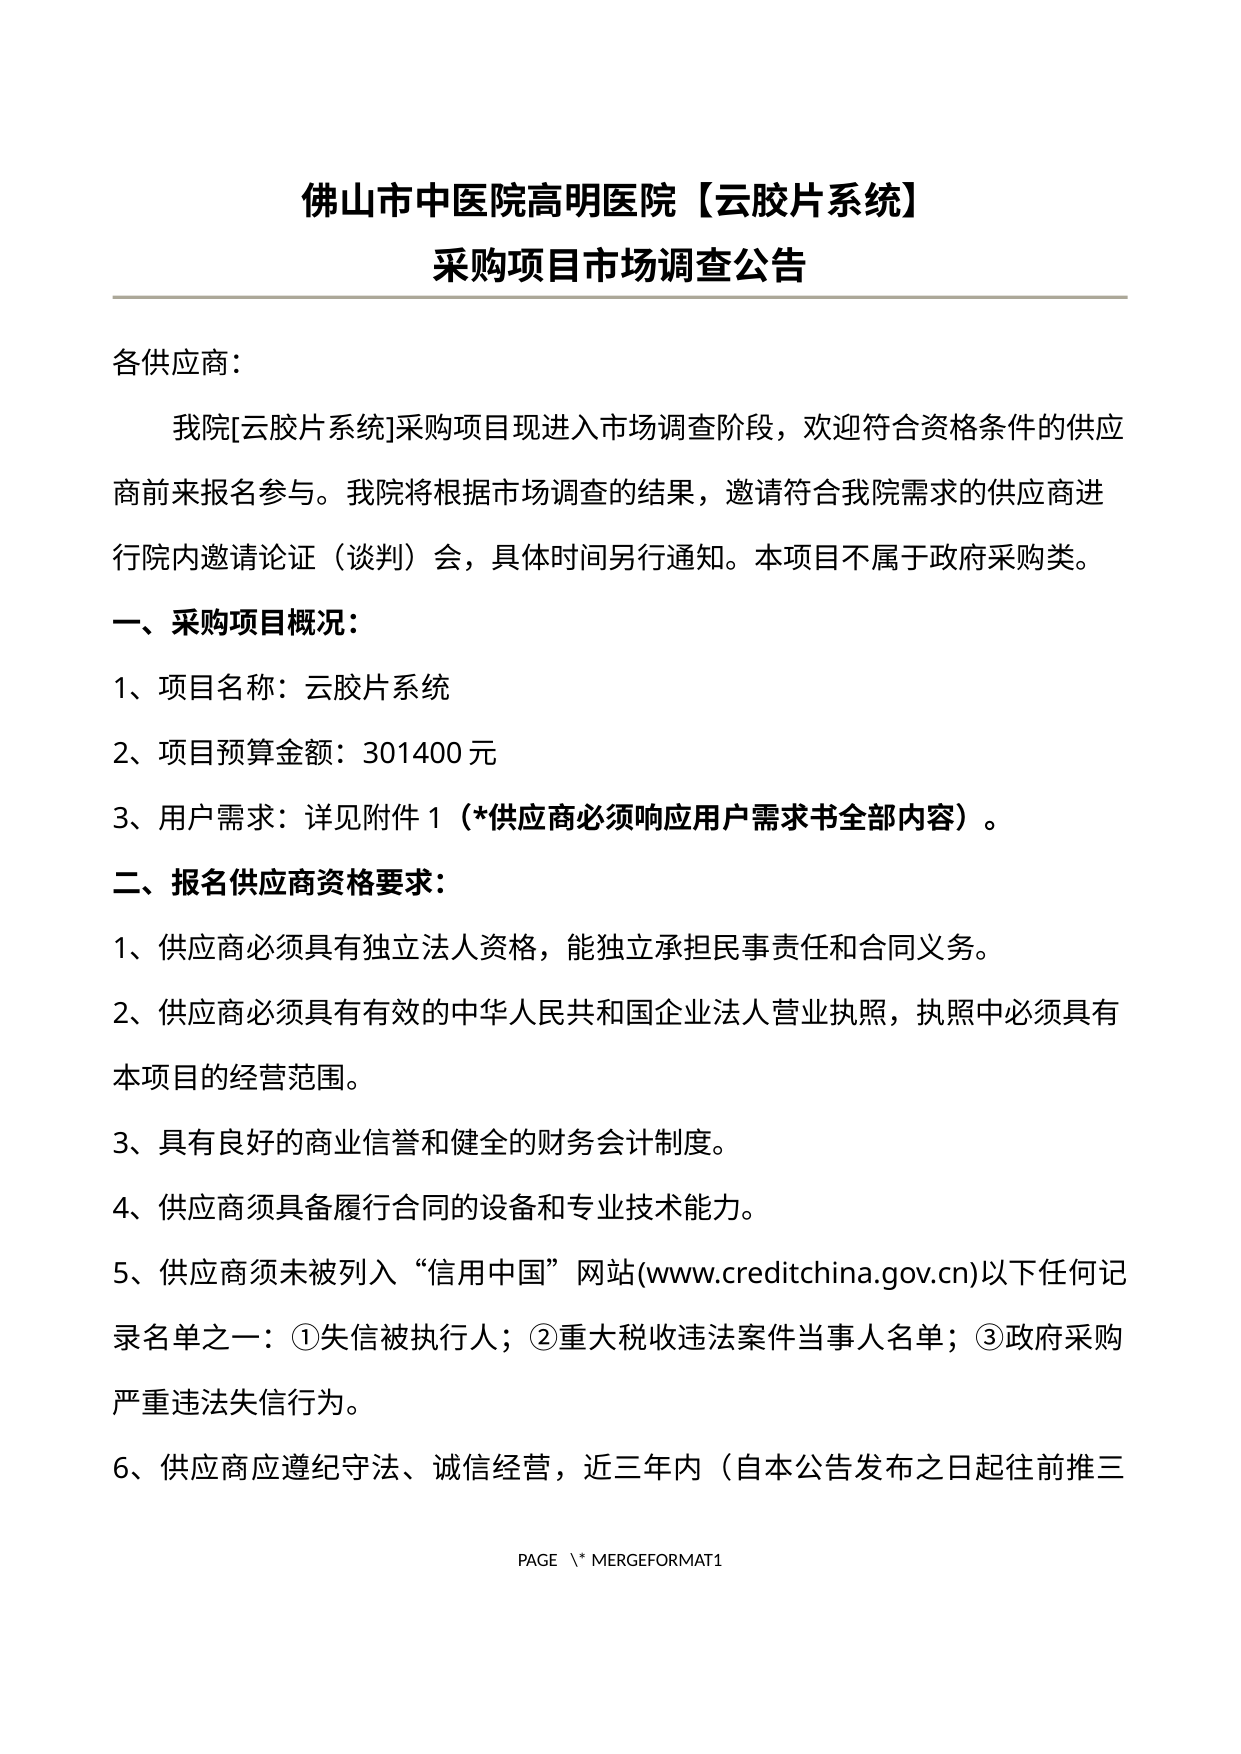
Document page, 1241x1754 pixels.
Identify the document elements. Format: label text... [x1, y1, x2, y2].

text 一、采购项目概况： [112, 588, 1128, 653]
text 2、供应商必须具有有效的中华人民共和国企业法人营业执照，执照中必须具有本项目的经营范围。 [112, 978, 1128, 1108]
text 采购项目市场调查公告 [112, 231, 1128, 295]
text 1、供应商必须具有独立法人资格，能独立承担民事责任和合同义务。 [112, 913, 1128, 978]
text 2、项目预算金额：301400元 [112, 718, 1128, 783]
text 3、用户需求：详见附件1（*供应商必须响应用户需求书全部内容）。 [112, 783, 1128, 848]
text 4、供应商须具备履行合同的设备和专业技术能力。 [112, 1173, 1128, 1238]
text 佛山市中医院高明医院【云胶片系统】 [112, 166, 1128, 231]
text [112, 1433, 1128, 1498]
text 各供应商： [112, 328, 1128, 393]
text 二、报名供应商资格要求： [112, 848, 1128, 913]
text 3、具有良好的商业信誉和健全的财务会计制度。 [112, 1108, 1128, 1173]
text 5、供应商须未被列入“信用中国”网站(www.creditchina.gov.cn)以下任何记录名单之一：①失信被执行人；②重大税收违法案件当事人名单；③政府采购严重违法失信行为。 [112, 1238, 1128, 1433]
text 我院[云胶片系统]采购项目现进入市场调查阶段，欢迎符合资格条件的供应商前来报名参与。我院将根据市场调查的结果，邀请符合我院需求的供应商进行院内邀请论证（谈判）会，具体时间另行通知。本项目不属于政府采购类。 [112, 393, 1128, 588]
text 1、项目名称：云胶片系统 [112, 653, 1128, 718]
